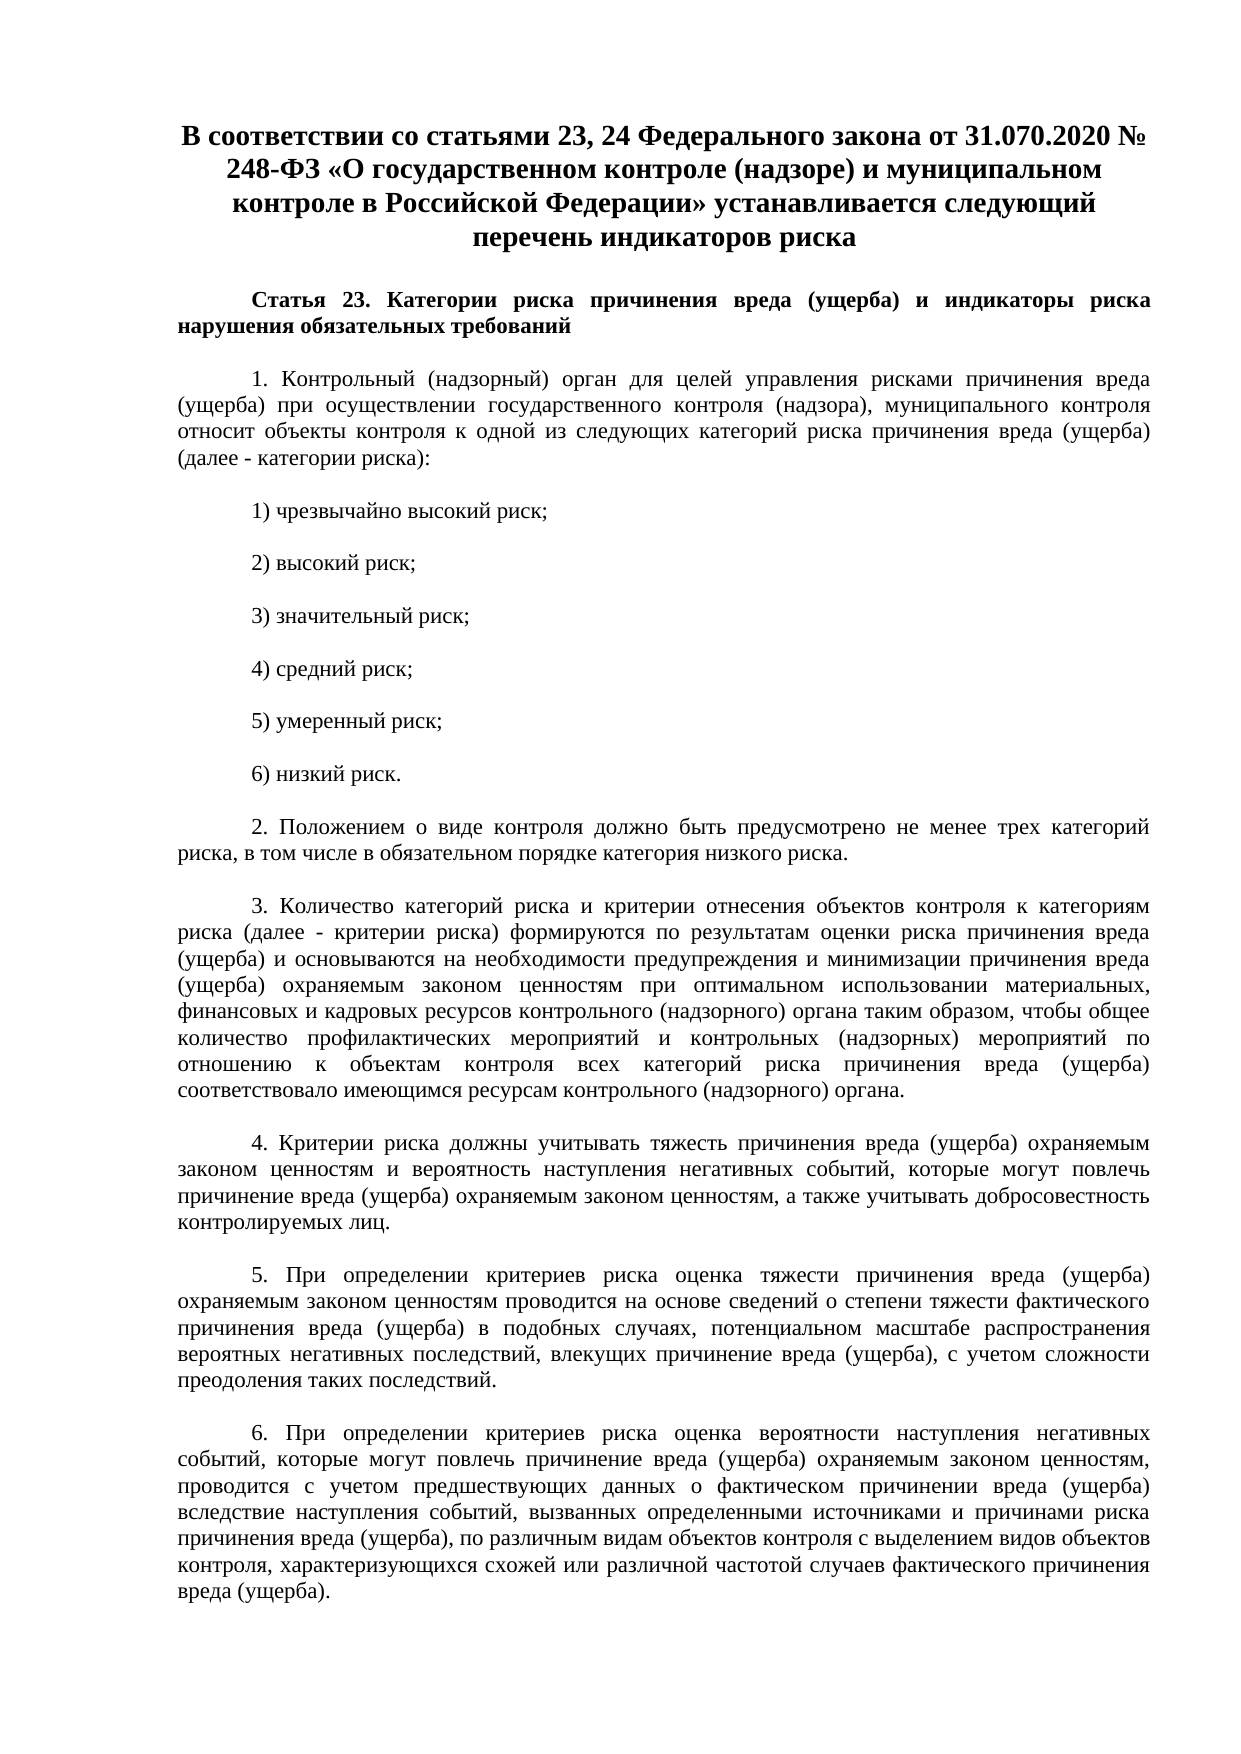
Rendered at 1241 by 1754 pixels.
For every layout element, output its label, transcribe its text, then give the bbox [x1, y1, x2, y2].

text 6) низкий риск. [177, 760, 1152, 787]
text 4. Критерии риска должны учитывать тяжесть причинения вреда (ущерба) охраняемым законом ценностям и вероятность наступления негативных событий, которые могут повлечь причинение вреда (ущерба) охраняемым законом ценностям, а также учитывать добросовестность контролируемых лиц. [177, 1129, 1152, 1234]
text 2) высокий риск; [177, 549, 1152, 576]
text 1) чрезвычайно высокий риск; [177, 497, 1152, 523]
text 3) значительный риск; [177, 602, 1152, 628]
text Статья 23. Категории риска причинения вреда (ущерба) и индикаторы риска нарушения обязательных требований [177, 286, 1152, 338]
text 6. При определении критериев риска оценка вероятности наступления негативных событий, которые могут повлечь причинение вреда (ущерба) охраняемым законом ценностям, проводится с учетом предшествующих данных о фактическом причинении вреда (ущерба) вследствие наступления событий, вызванных определенными источниками и причинами риска причинения вреда (ущерба), по различным видам объектов контроля с выделением видов объектов контроля, характеризующихся схожей или различной частотой случаев фактического причинения вреда (ущерба). [177, 1419, 1152, 1603]
text 2. Положением о виде контроля должно быть предусмотрено не менее трех категорий риска, в том числе в обязательном порядке категория низкого риска. [177, 813, 1152, 866]
text 5. При определении критериев риска оценка тяжести причинения вреда (ущерба) охраняемым законом ценностям проводится на основе сведений о степени тяжести фактического причинения вреда (ущерба) в подобных случаях, потенциальном масштабе распространения вероятных негативных последствий, влекущих причинение вреда (ущерба), с учетом сложности преодоления таких последствий. [177, 1261, 1152, 1393]
text В соответствии со статьями 23, 24 Федерального закона от 31.070.2020 № 248-ФЗ «О государственном контроле (надзоре) и муниципальном контроле в Российской Федерации» устанавливается следующий перечень индикаторов риска [177, 118, 1152, 252]
text 5) умеренный риск; [177, 707, 1152, 734]
text 4) средний риск; [177, 655, 1152, 681]
text 3. Количество категорий риска и критерии отнесения объектов контроля к категориям риска (далее - критерии риска) формируются по результатам оценки риска причинения вреда (ущерба) и основываются на необходимости предупреждения и минимизации причинения вреда (ущерба) охраняемым законом ценностям при оптимальном использовании материальных, финансовых и кадровых ресурсов контрольного (надзорного) органа таким образом, чтобы общее количество профилактических мероприятий и контрольных (надзорных) мероприятий по отношению к объектам контроля всех категорий риска причинения вреда (ущерба) соответствовало имеющимся ресурсам контрольного (надзорного) органа. [177, 892, 1152, 1103]
text 1. Контрольный (надзорный) орган для целей управления рисками причинения вреда (ущерба) при осуществлении государственного контроля (надзора), муниципального контроля относит объекты контроля к одной из следующих категорий риска причинения вреда (ущерба) (далее - категории риска): [177, 365, 1152, 470]
